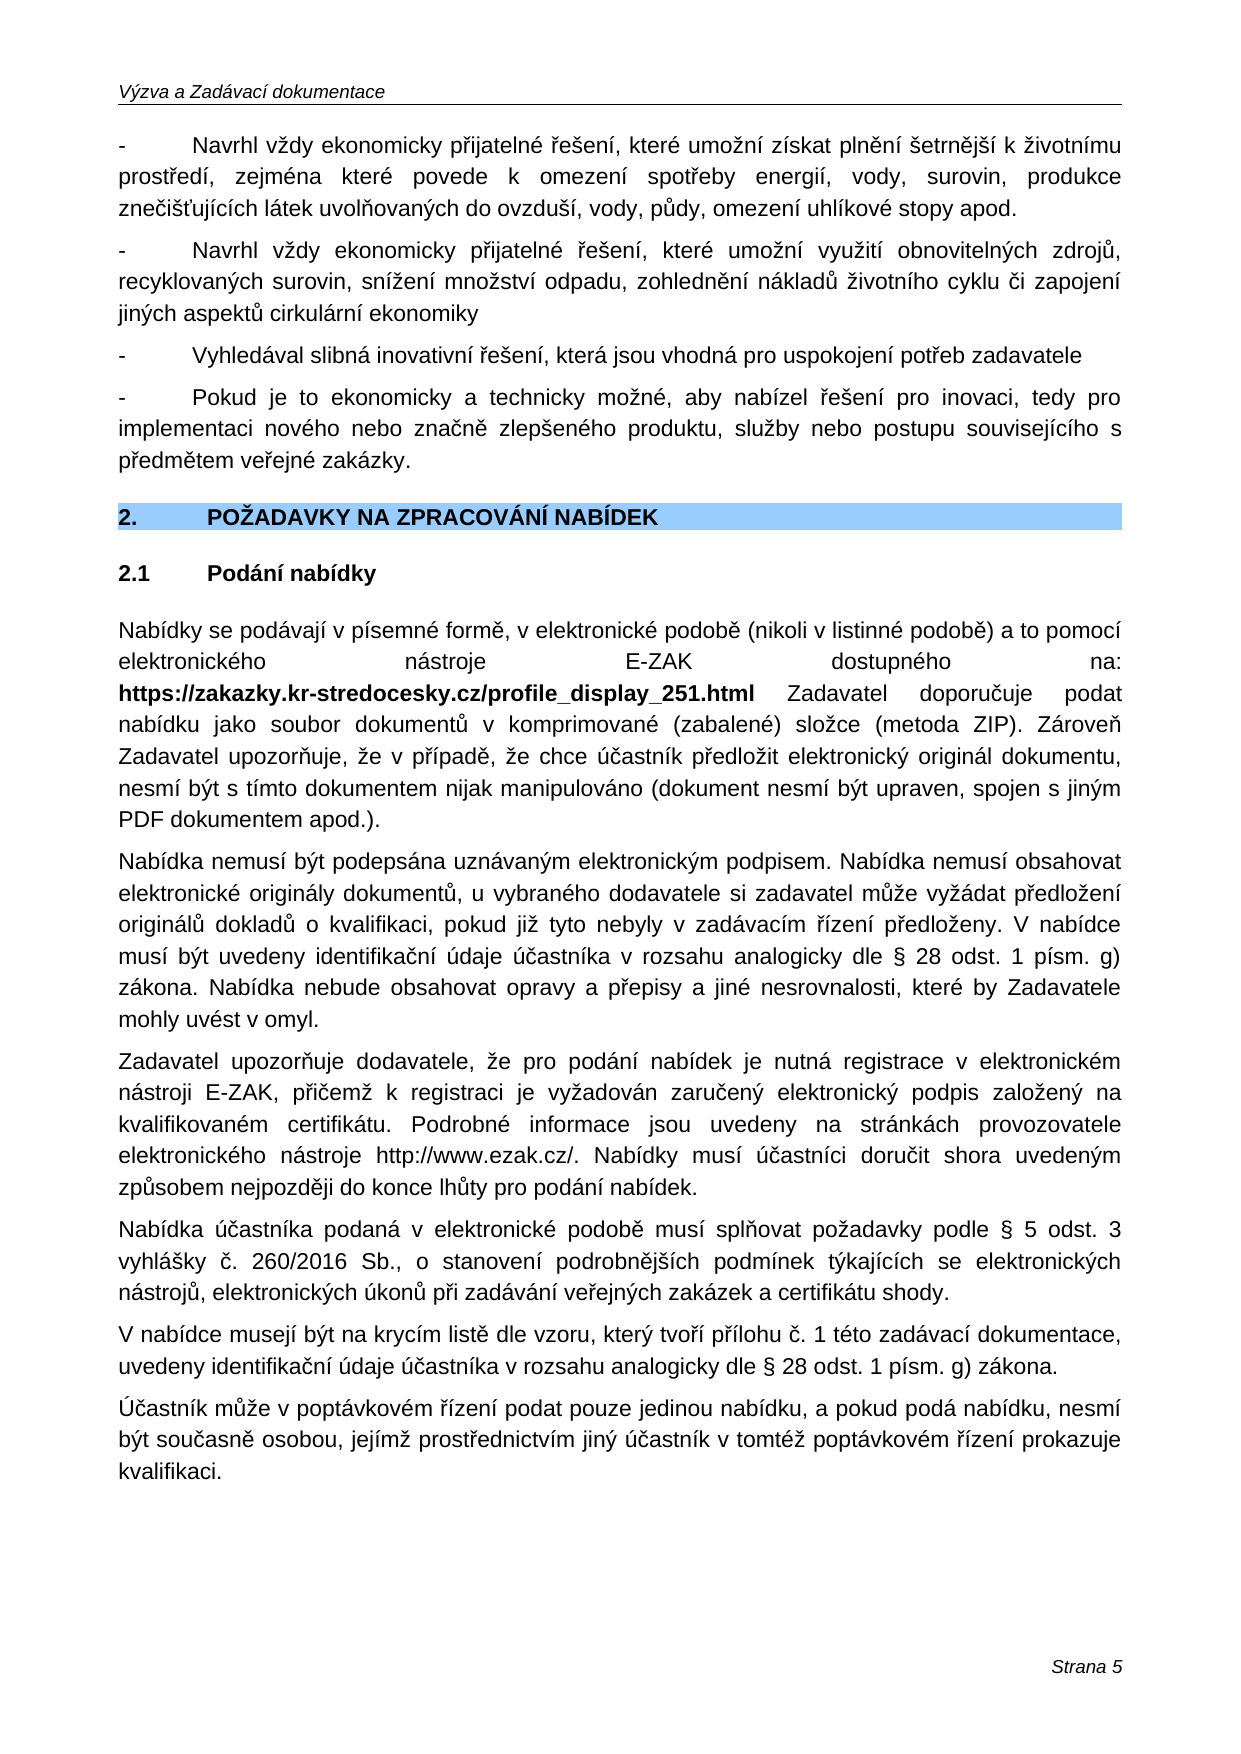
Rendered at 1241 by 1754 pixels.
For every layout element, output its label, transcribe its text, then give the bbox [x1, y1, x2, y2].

text - Pokud je to ekonomicky a technicky možné, aby nabízel řešení pro inovaci, tedy pro implementaci nového nebo značně zlepšeného produktu, služby nebo postupu souvisejícího s předmětem veřejné zakázky. [118, 384, 1122, 473]
text - Vyhledával slibná inovativní řešení, která jsou vhodná pro uspokojení potřeb zadavatele [118, 342, 1122, 368]
text Nabídka nemusí být podepsána uznávaným elektronickým podpisem. Nabídka nemusí obsahovat elektronické originály dokumentů, u vybraného dodavatele si zadavatel může vyžádat předložení originálů dokladů o kvalifikaci, pokud již tyto nebyly v zadávacím řízení předloženy. V nabídce musí být uvedeny identifikační údaje účastníka v rozsahu analogicky dle § 28 odst. 1 písm. g) zákona. Nabídka nebude obsahovat opravy a přepisy a jiné nesrovnalosti, které by Zadavatele mohly uvést v omyl. [118, 848, 1122, 1032]
text Nabídky se podávají v písemné formě, v elektronické podobě (nikoli v listinné podobě) a to pomocí elektronického nástroje E-ZAK dostupného na: https://zakazky.kr-stredocesky.cz/profile_display_251.html Zadavatel doporučuje podat nabídku jako soubor dokumentů v komprimované (zabalené) složce (metoda ZIP). Zároveň Zadavatel upozorňuje, že v případě, že chce účastník předložit elektronický originál dokumentu, nesmí být s tímto dokumentem nijak manipulováno (dokument nesmí být upraven, spojen s jiným PDF dokumentem apod.). [118, 617, 1122, 832]
text POŽADAVKY NA ZPRACOVÁNÍ NABÍDEK [118, 503, 1122, 530]
text Zadavatel upozorňuje dodavatele, že pro podání nabídek je nutná registrace v elektronickém nástroji E-ZAK, přičemž k registraci je vyžadován zaručený elektronický podpis založený na kvalifikovaném certifikátu. Podrobné informace jsou uvedeny na stránkách provozovatele elektronického nástroje http://www.ezak.cz/. Nabídky musí účastníci doručit shora uvedeným způsobem nejpozději do konce lhůty pro podání nabídek. [118, 1048, 1122, 1200]
text V nabídce musejí být na krycím listě dle vzoru, který tvoří přílohu č. 1 této zadávací dokumentace, uvedeny identifikační údaje účastníka v rozsahu analogicky dle § 28 odst. 1 písm. g) zákona. [118, 1321, 1122, 1379]
text Účastník může v poptávkovém řízení podat pouze jedinou nabídku, a pokud podá nabídku, nesmí být současně osobou, jejímž prostřednictvím jiný účastník v tomtéž poptávkovém řízení prokazuje kvalifikaci. [118, 1395, 1122, 1484]
text - Navrhl vždy ekonomicky přijatelné řešení, které umožní využití obnovitelných zdrojů, recyklovaných surovin, snížení množství odpadu, zohlednění nákladů životního cyklu či zapojení jiných aspektů cirkulární ekonomiky [118, 237, 1122, 326]
text Nabídka účastníka podaná v elektronické podobě musí splňovat požadavky podle § 5 odst. 3 vyhlášky č. 260/2016 Sb., o stanovení podrobnějších podmínek týkajících se elektronických nástrojů, elektronických úkonů při zadávání veřejných zakázek a certifikátu shody. [118, 1216, 1122, 1306]
text Podání nabídky [118, 560, 1122, 586]
text - Navrhl vždy ekonomicky přijatelné řešení, které umožní získat plnění šetrnější k životnímu prostředí, zejména které povede k omezení spotřeby energií, vody, surovin, produkce znečišťujících látek uvolňovaných do ovzduší, vody, půdy, omezení uhlíkové stopy apod. [118, 132, 1122, 221]
